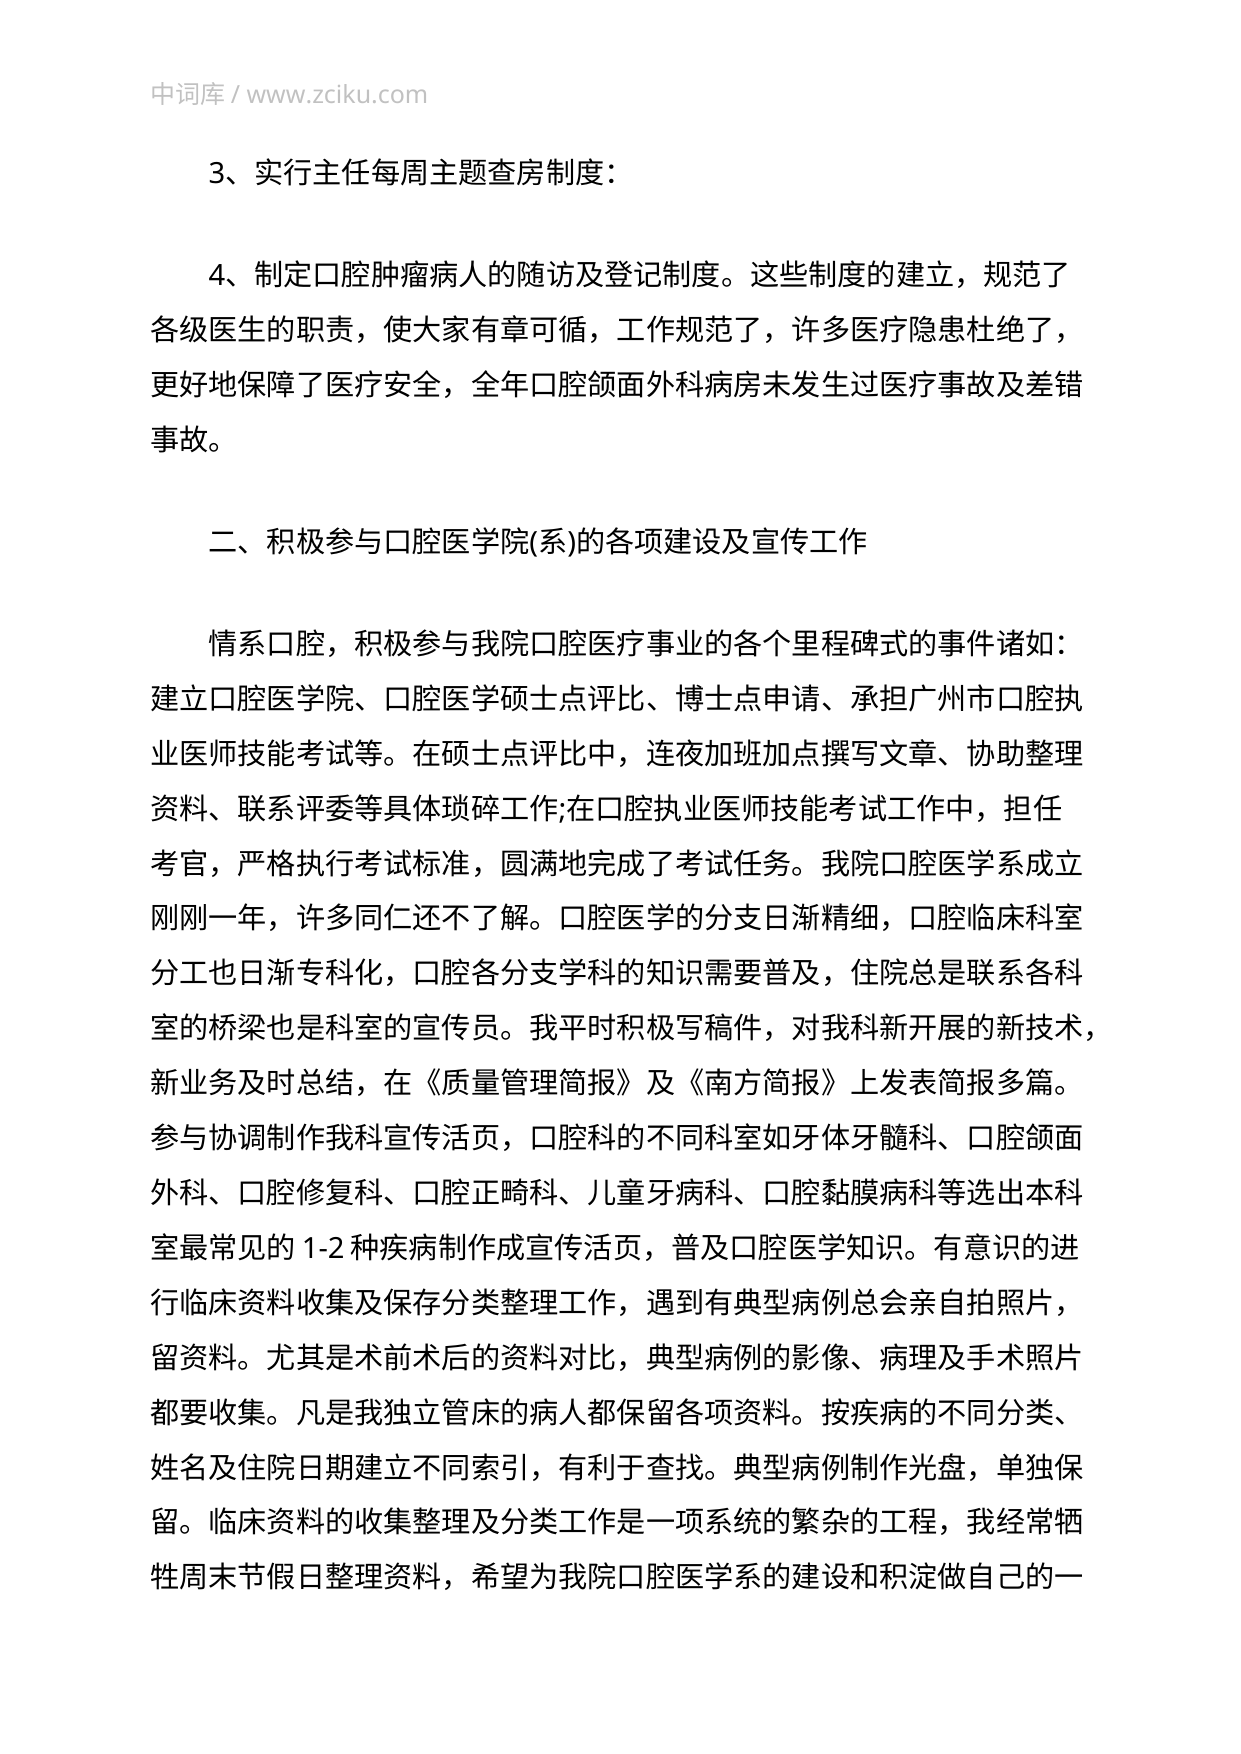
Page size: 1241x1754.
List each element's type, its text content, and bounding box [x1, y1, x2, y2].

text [150, 621, 1090, 1596]
text 二、积极参与口腔医学院(系)的各项建设及宣传工作 [150, 518, 1090, 561]
text 3、实行主任每周主题查房制度： [150, 150, 1090, 192]
text 4、制定口腔肿瘤病人的随访及登记制度。这些制度的建立，规范了各级医生的职责，使大家有章可循，工作规范了，许多医疗隐患杜绝了，更好地保障了医疗安全，全年口腔颌面外科病房未发生过医疗事故及差错事故。 [150, 252, 1090, 459]
